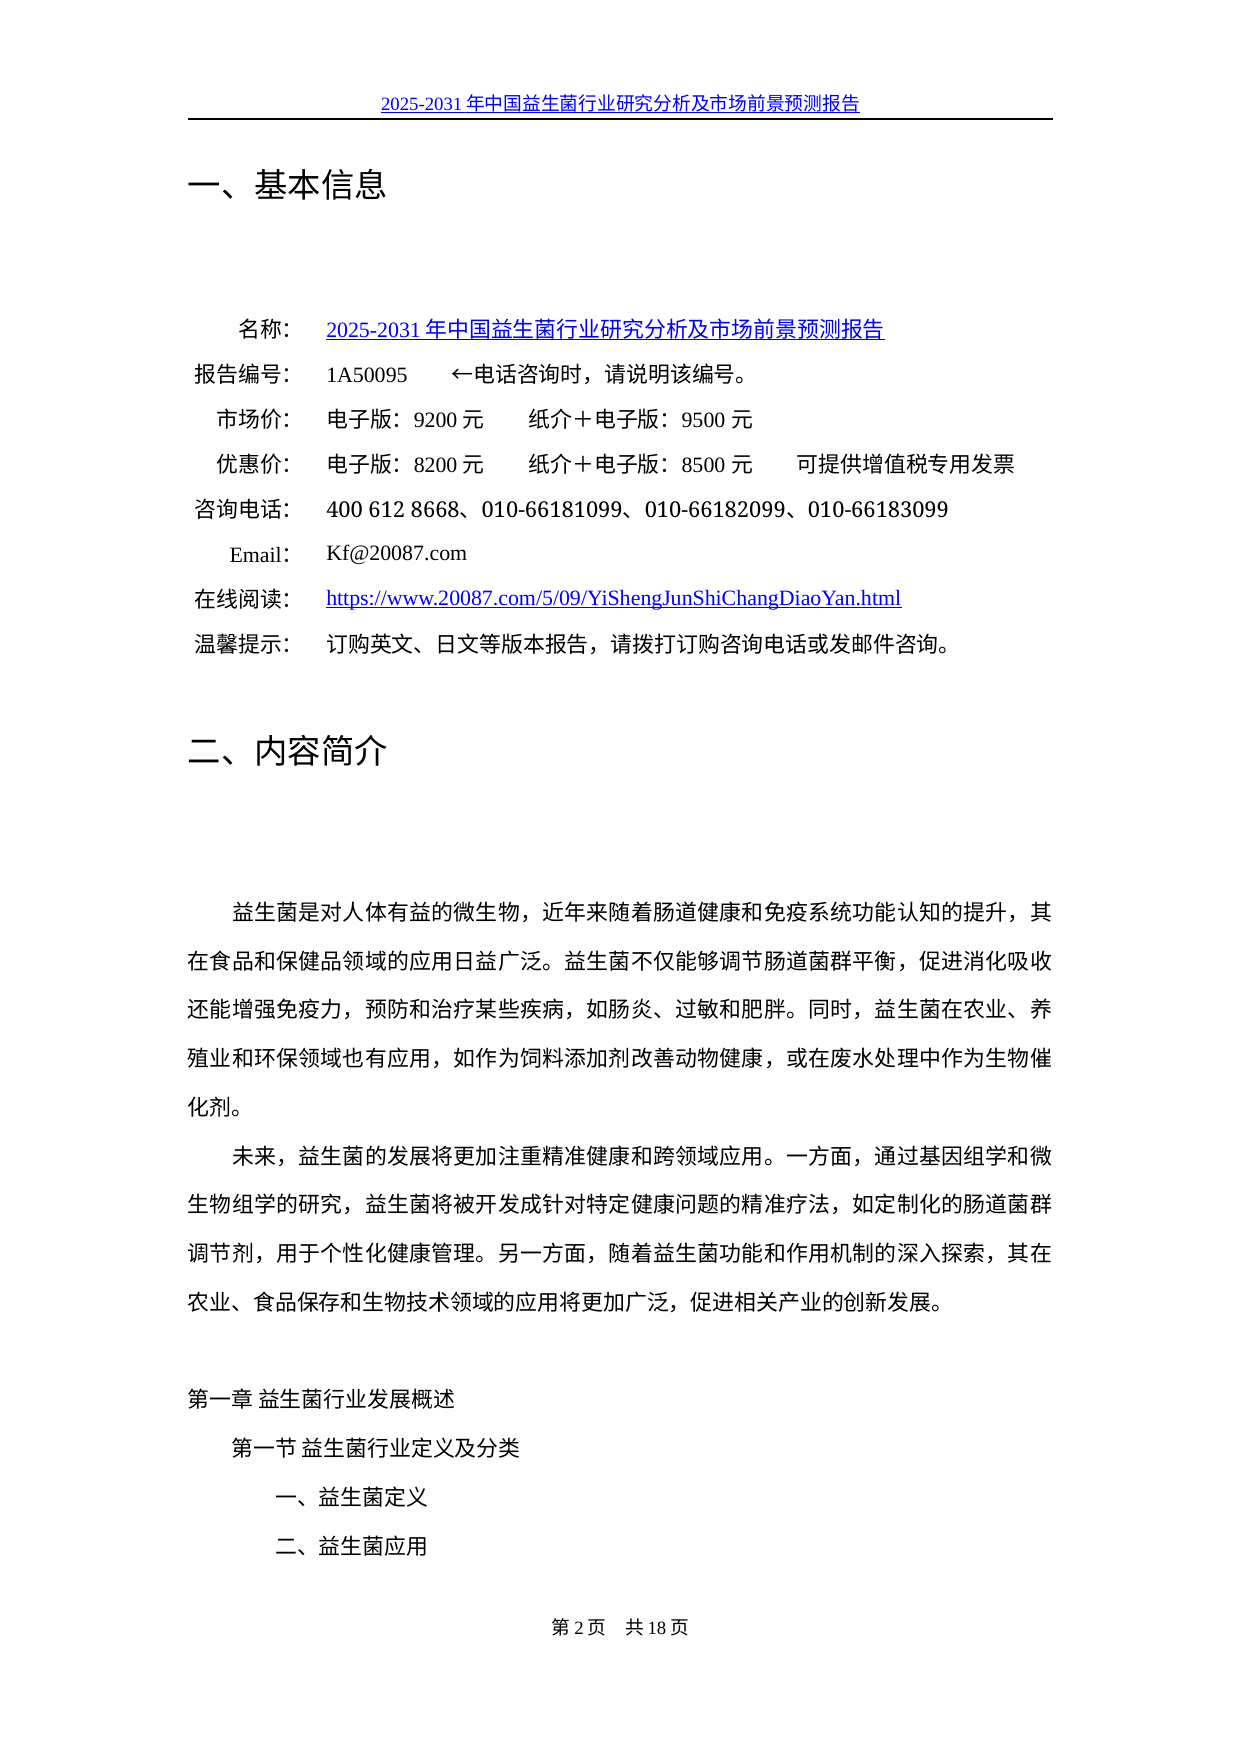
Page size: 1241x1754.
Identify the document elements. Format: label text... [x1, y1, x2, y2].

table_cell 咨询电话： [167, 492, 315, 537]
table_cell Kf@20087.com [315, 537, 1073, 582]
title 一、基本信息 [187, 150, 1053, 215]
table_cell 1A50095 ←电话咨询时，请说明该编号。 [315, 357, 1073, 402]
table_cell 在线阅读： [167, 582, 315, 627]
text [187, 894, 1053, 1561]
table_cell 报告编号： [167, 357, 315, 402]
table_header 2025-2031年中国益生菌行业研究分析及市场前景预测报告 [315, 312, 1073, 357]
table_cell 电子版：9200 元 纸介＋电子版：9500 元 [315, 402, 1073, 447]
table_header 名称： [167, 312, 315, 357]
table_cell Email： [167, 537, 315, 582]
table_cell 市场价： [167, 402, 315, 447]
table_cell [315, 582, 1073, 627]
table_cell 400 612 8668、010-66181099、010-66182099、010-66183099 [315, 492, 1073, 537]
table_cell 优惠价： [167, 447, 315, 492]
table_cell 温馨提示： [167, 627, 315, 672]
table_cell 订购英文、日文等版本报告，请拨打订购咨询电话或发邮件咨询。 [315, 627, 1073, 672]
title 二、内容简介 [187, 717, 1053, 782]
table_cell 电子版：8200 元 纸介＋电子版：8500 元 可提供增值税专用发票 [315, 447, 1073, 492]
